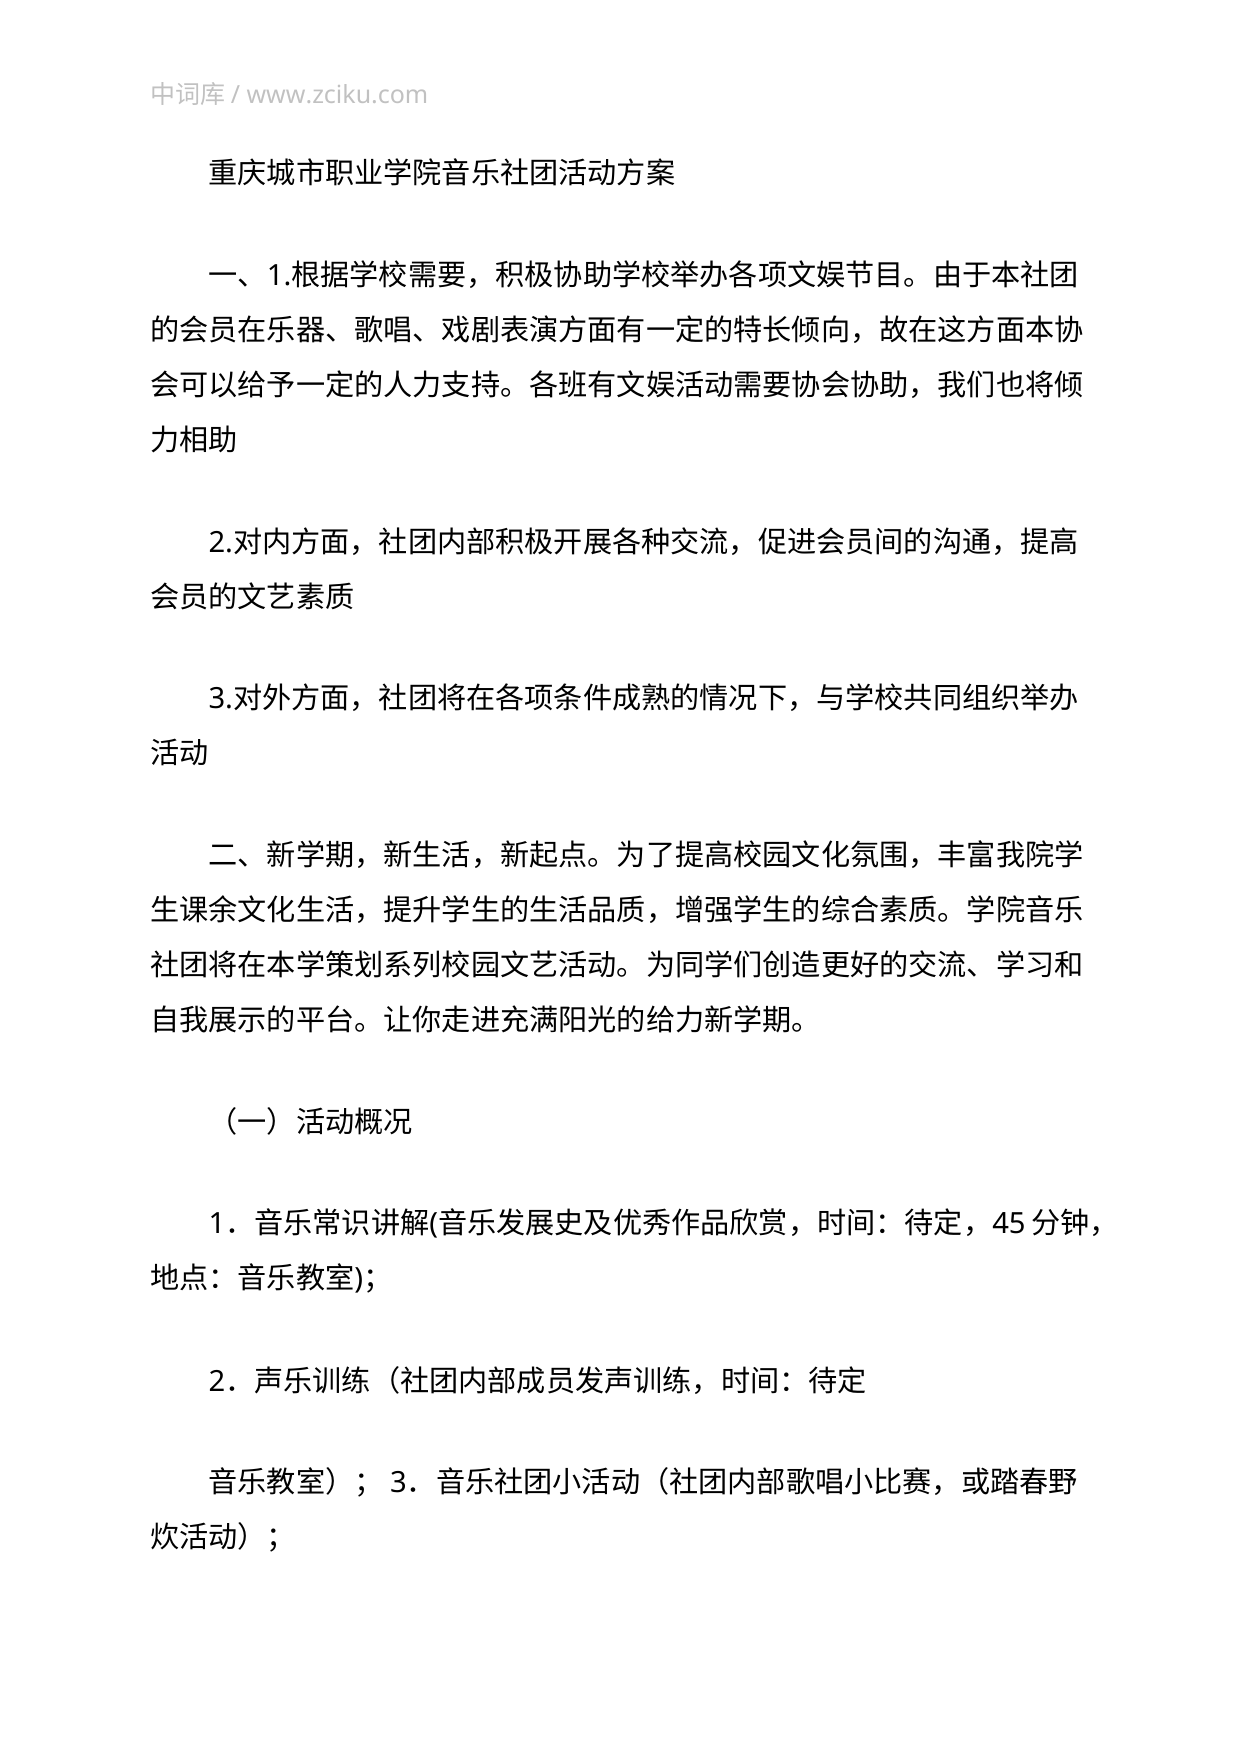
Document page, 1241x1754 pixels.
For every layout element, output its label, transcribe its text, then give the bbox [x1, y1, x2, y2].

text （一）活动概况 [150, 1098, 1090, 1141]
text 一、1.根据学校需要，积极协助学校举办各项文娱节目。由于本社团的会员在乐器、歌唱、戏剧表演方面有一定的特长倾向，故在这方面本协会可以给予一定的人力支持。各班有文娱活动需要协会协助，我们也将倾力相助 [150, 252, 1090, 459]
text 2．声乐训练（社团内部成员发声训练，时间：待定 [150, 1357, 1090, 1399]
text 1．音乐常识讲解(音乐发展史及优秀作品欣赏，时间：待定，45分钟，地点：音乐教室)； [150, 1200, 1090, 1297]
text 2.对内方面，社团内部积极开展各种交流，促进会员间的沟通，提高会员的文艺素质 [150, 518, 1090, 616]
text 音乐教室）； 3．音乐社团小活动（社团内部歌唱小比赛，或踏春野炊活动）； [150, 1459, 1090, 1556]
text 二、新学期，新生活，新起点。为了提高校园文化氛围，丰富我院学生课余文化生活，提升学生的生活品质，增强学生的综合素质。学院音乐社团将在本学策划系列校园文艺活动。为同学们创造更好的交流、学习和自我展示的平台。让你走进充满阳光的给力新学期。 [150, 832, 1090, 1039]
text 重庆城市职业学院音乐社团活动方案 [150, 150, 1090, 192]
text 3.对外方面，社团将在各项条件成熟的情况下，与学校共同组织举办活动 [150, 675, 1090, 772]
